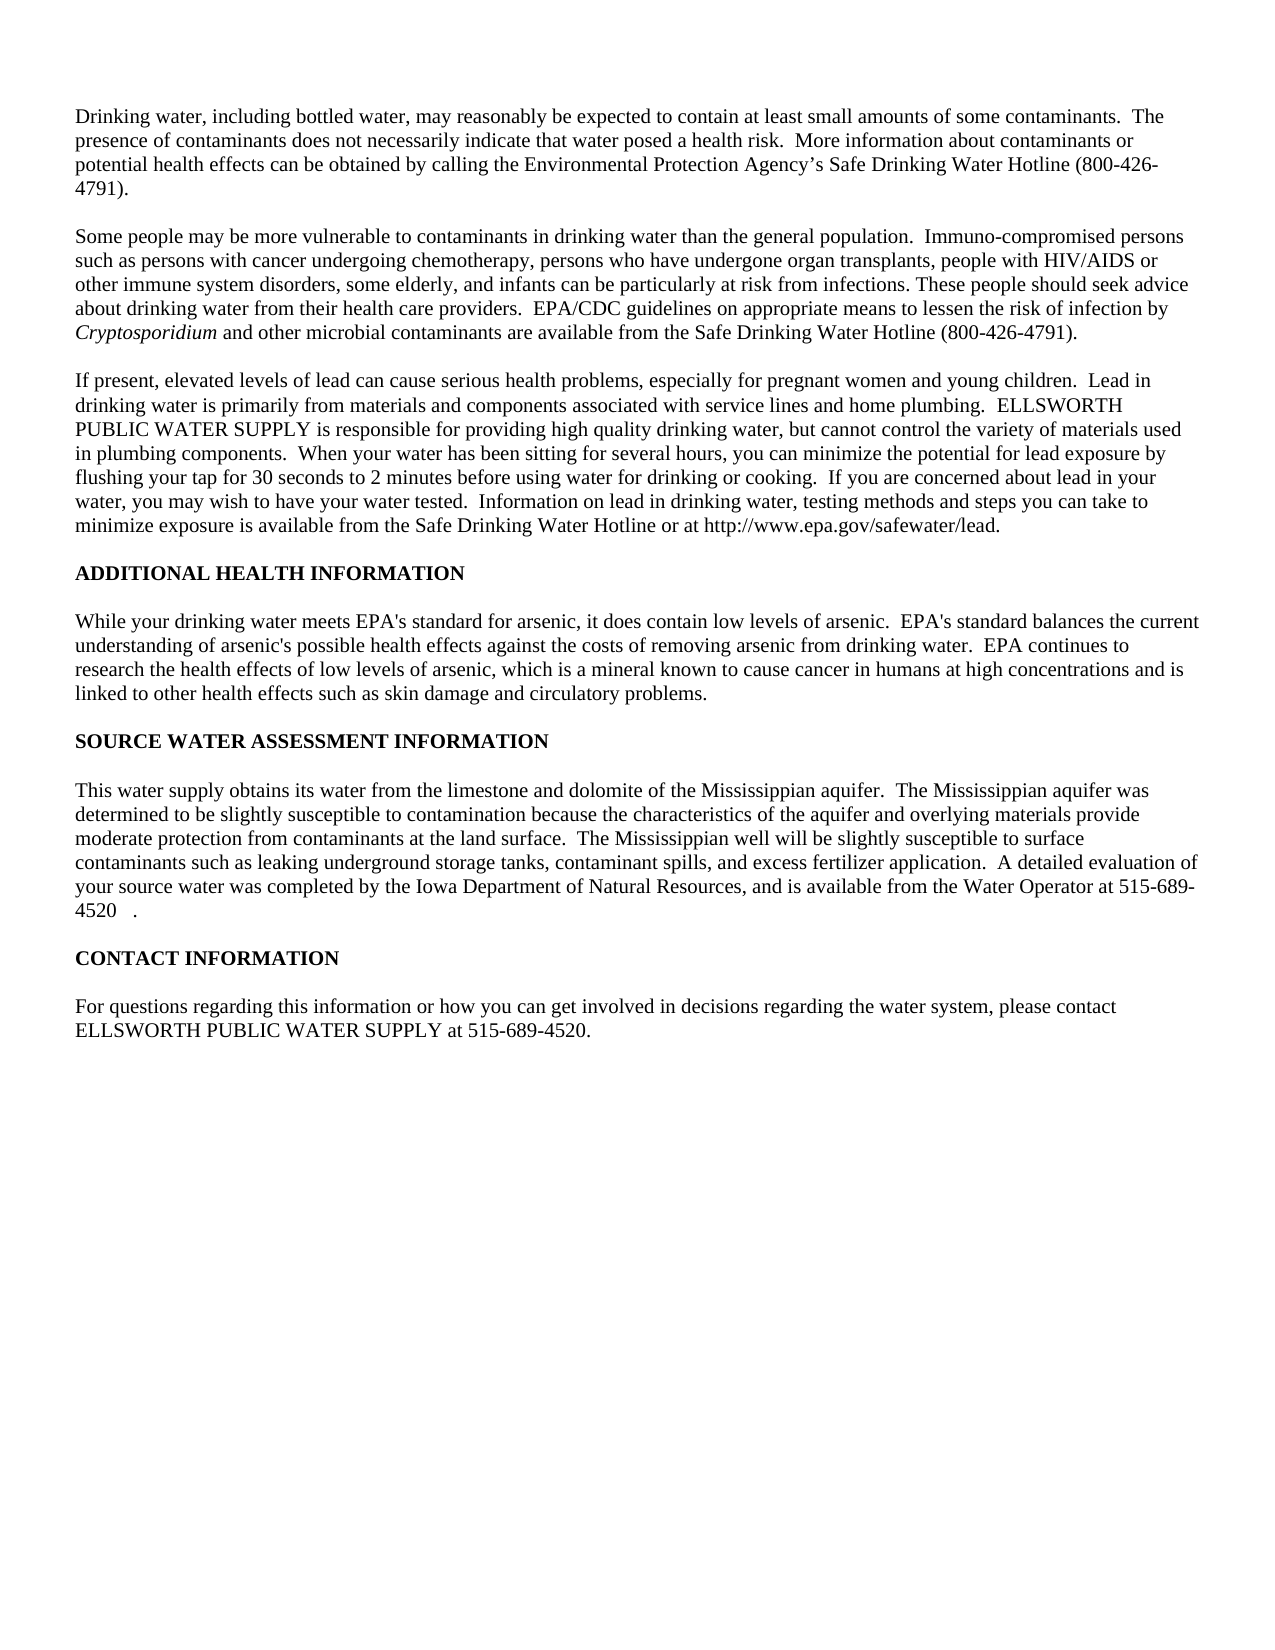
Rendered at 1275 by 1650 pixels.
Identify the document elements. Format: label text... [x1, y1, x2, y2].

text Some people may be more vulnerable to contaminants in drinking water than the general population. Immuno-compromised persons such as persons with cancer undergoing chemotherapy, persons who have undergone organ transplants, people with HIV/AIDS or other immune system disorders, some elderly, and infants can be particularly at risk from infections. These people should seek advice about drinking water from their health care providers. EPA/CDC guidelines on appropriate means to lessen the risk of infection by Cryptosporidium and other microbial contaminants are available from the Safe Drinking Water Hotline (800-426-4791). [75, 224, 1200, 344]
text For questions regarding this information or how you can get involved in decisions regarding the water system, please contact ELLSWORTH PUBLIC WATER SUPPLY at 515-689-4520. [75, 994, 1200, 1042]
text If present, elevated levels of lead can cause serious health problems, especially for pregnant women and young children. Lead in drinking water is primarily from materials and components associated with service lines and home plumbing. ELLSWORTH PUBLIC WATER SUPPLY is responsible for providing high quality drinking water, but cannot control the variety of materials used in plumbing components. When your water has been sitting for several hours, you can minimize the potential for lead exposure by flushing your tap for 30 seconds to 2 minutes before using water for drinking or cooking. If you are concerned about lead in your water, you may wish to have your water tested. Information on lead in drinking water, testing methods and steps you can take to minimize exposure is available from the Safe Drinking Water Hotline or at http://www.epa.gov/safewater/lead. [75, 368, 1200, 537]
text While your drinking water meets EPA's standard for arsenic, it does contain low levels of arsenic. EPA's standard balances the current understanding of arsenic's possible health effects against the costs of removing arsenic from drinking water. EPA continues to research the health effects of low levels of arsenic, which is a mineral known to cause cancer in humans at high concentrations and is linked to other health effects such as skin damage and circulatory problems. [75, 609, 1200, 705]
subtitle CONTACT INFORMATION [75, 946, 1200, 970]
text ADDITIONAL HEALTH INFORMATION [75, 561, 1200, 585]
text This water supply obtains its water from the limestone and dolomite of the Mississippian aquifer. The Mississippian aquifer was determined to be slightly susceptible to contamination because the characteristics of the aquifer and overlying materials provide moderate protection from contaminants at the land surface. The Mississippian well will be slightly susceptible to surface contaminants such as leaking underground storage tanks, contaminant spills, and excess fertilizer application. A detailed evaluation of your source water was completed by the Iowa Department of Natural Resources, and is available from the Water Operator at 515-689-4520 . [75, 777, 1200, 922]
text Drinking water, including bottled water, may reasonably be expected to contain at least small amounts of some contaminants. The presence of contaminants does not necessarily indicate that water posed a health risk. More information about contaminants or potential health effects can be obtained by calling the Environmental Protection Agency’s Safe Drinking Water Hotline (800-426-4791). [75, 104, 1200, 200]
text SOURCE WATER ASSESSMENT INFORMATION [75, 729, 1200, 753]
